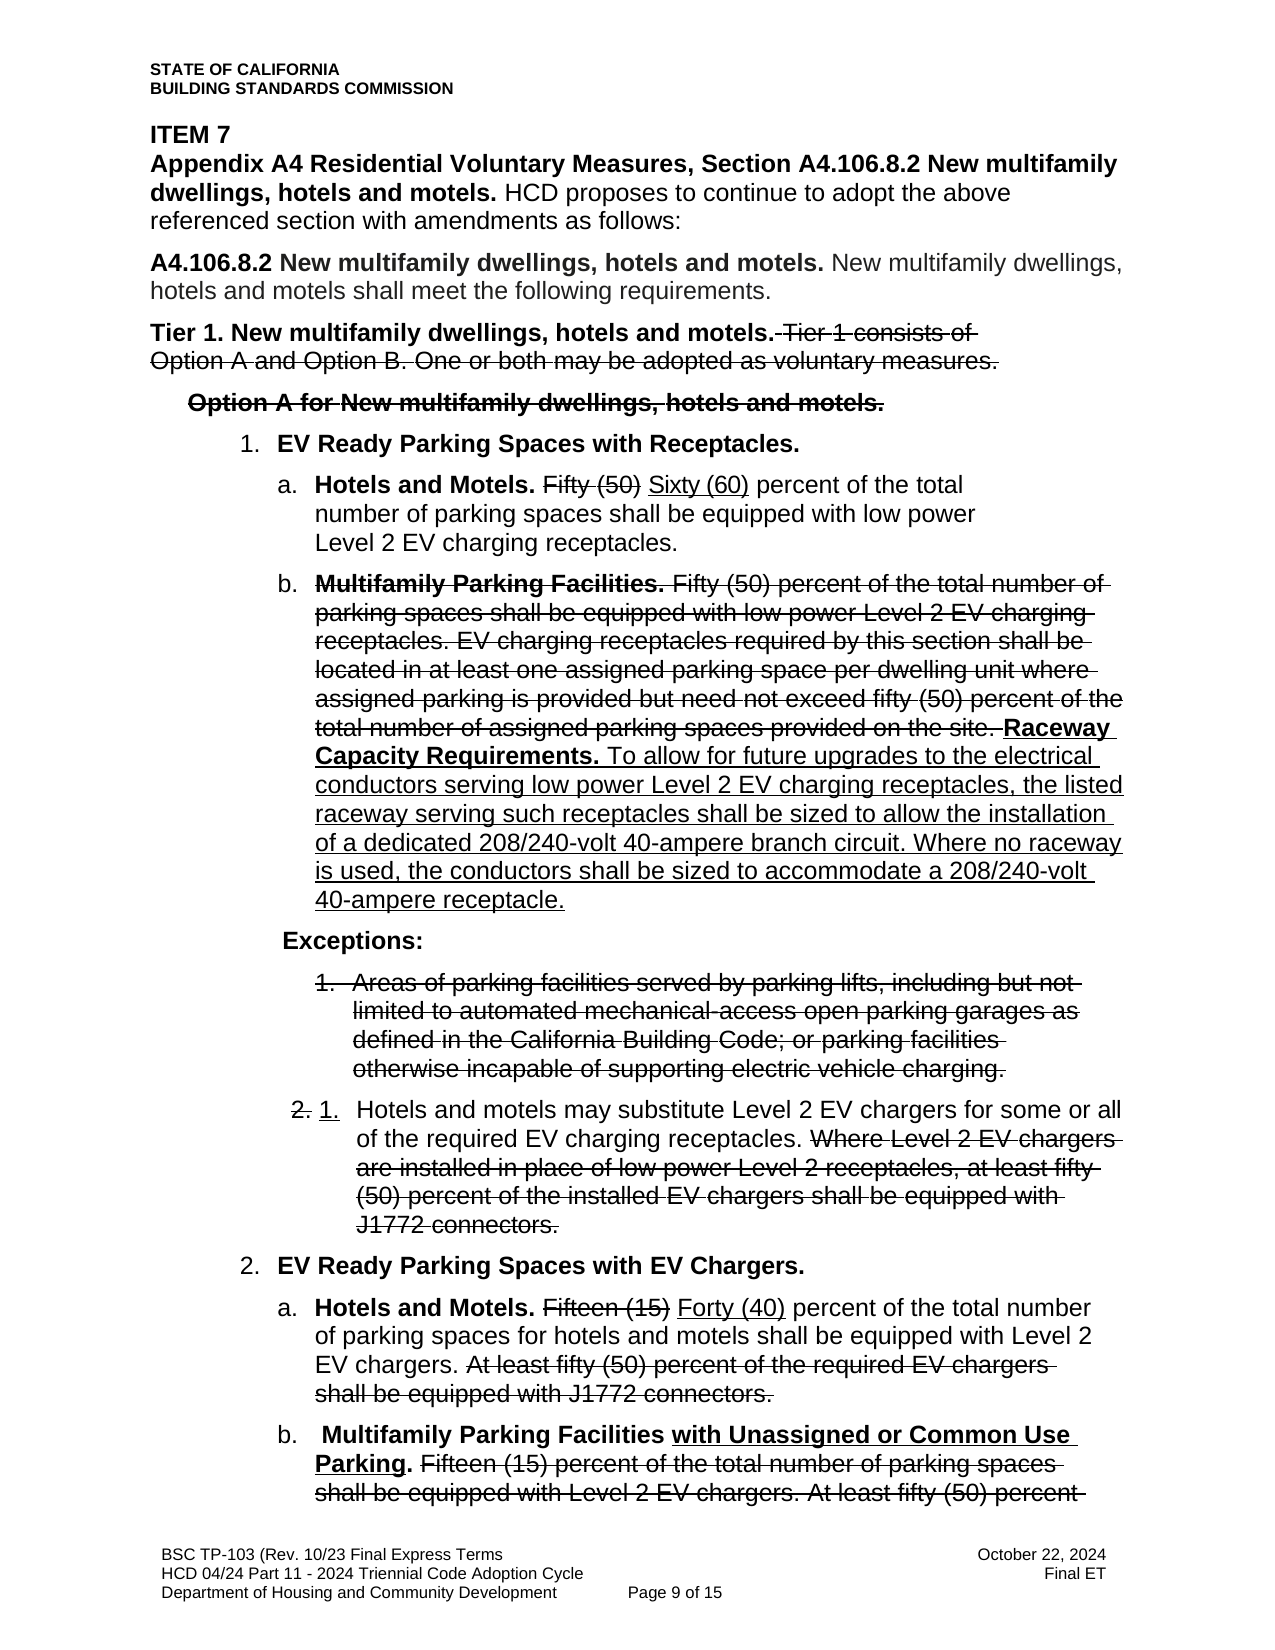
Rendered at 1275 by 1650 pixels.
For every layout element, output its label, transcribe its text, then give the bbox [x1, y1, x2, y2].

subtitle ITEM 7 Appendix A4 Residential Voluntary Measures, Section A4.106.8.2 New multifamily dwellings, hotels and motels. HCD proposes to continue to adopt the above referenced section with amendments as follows: [150, 120, 1125, 235]
text Option A for New multifamily dwellings, hotels and motels. [187, 387, 1125, 416]
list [277, 1420, 1097, 1506]
list EV Ready Parking Spaces with Receptacles. [239, 429, 1125, 457]
text Tier 1. New multifamily dwellings, hotels and motels. Tier 1 consists of Option A and Option B. One or both may be adopted as voluntary measures. [150, 317, 1032, 375]
list Areas of parking facilities served by parking lifts, including but not limited to automated mechanical-access open parking garages as defined in the California Building Code; or parking facilities otherwise incapable of supporting electric vehicle charging. [315, 967, 1083, 1082]
list Multifamily Parking Facilities. Fifty (50) percent of the total number of parking spaces shall be equipped with low power Level 2 EV charging receptacles. EV charging receptacles required by this section shall be located in at least one assigned parking space per dwelling unit where assigned parking is provided but need not exceed fifty (50) percent of the total number of assigned parking spaces provided on the site. Raceway Capacity Requirements. To allow for future upgrades to the electrical conductors serving low power Level 2 EV charging receptacles, the listed raceway serving such receptacles shall be sized to allow the installation of a dedicated 208/240-volt 40-ampere branch circuit. Where no raceway is used, the conductors shall be sized to accommodate a 208/240-volt 40-ampere receptacle. [277, 569, 1125, 914]
list Hotels and Motels. Fifteen (15) Forty (40) percent of the total number of parking spaces for hotels and motels shall be equipped with Level 2 EV chargers. At least fifty (50) percent of the required EV chargers shall be equipped with J1772 connectors. [277, 1292, 1097, 1407]
text A4.106.8.2 New multifamily dwellings, hotels and motels. New multifamily dwellings, hotels and motels shall meet the following requirements. [150, 247, 1125, 305]
text Exceptions: [282, 926, 1125, 955]
text 2. 1. Hotels and motels may substitute Level 2 EV chargers for some or all of the required EV charging receptacles. Where Level 2 EV chargers are installed in place of low power Level 2 receptacles, at least fifty (50) percent of the installed EV chargers shall be equipped with J1772 connectors. [291, 1095, 1125, 1239]
list EV Ready Parking Spaces with EV Chargers. [239, 1251, 1125, 1280]
list Hotels and Motels. Fifty (50) Sixty (60) percent of the total number of parking spaces shall be equipped with low power Level 2 EV charging receptacles. [277, 470, 1035, 556]
